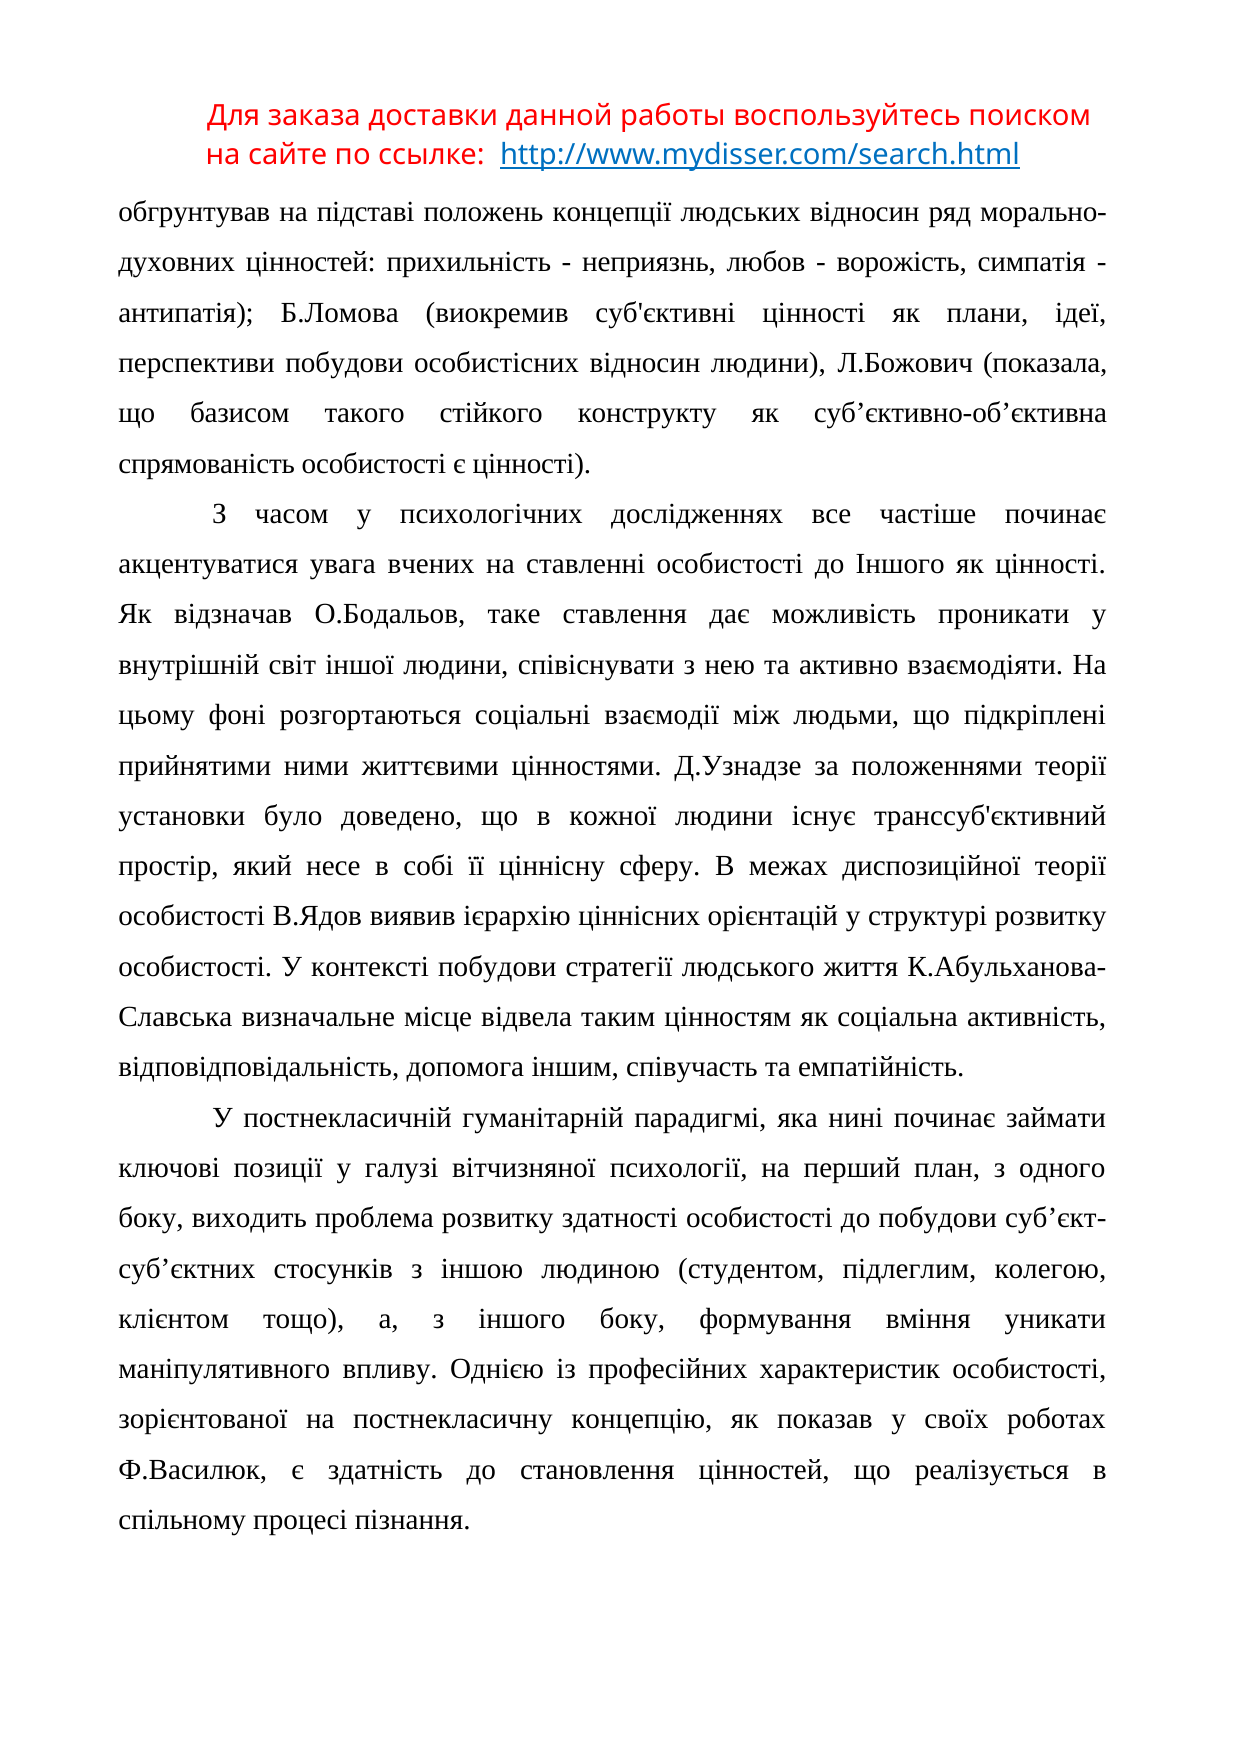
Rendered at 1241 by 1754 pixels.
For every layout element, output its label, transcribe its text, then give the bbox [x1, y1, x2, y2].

text З часом у психологічних дослідженнях все частіше починає акцентуватися увага вчених на ставленні особистості до Іншого як цінності. Як відзначав О.Бодальов, таке ставлення дає можливість проникати у внутрішній світ іншої людини, співіснувати з нею та активно взаємодіяти. На цьому фоні розгортаються соціальні взаємодії між людьми, що підкріплені прийнятими ними життєвими цінностями. Д.Узнадзе за положеннями теорії установки було доведено, що в кожної людини існує транссуб'єктивний простір, який несе в собі її ціннісну сферу. В межах диспозиційної теорії особистості В.Ядов виявив ієрархію ціннісних орієнтацій у структурі розвитку особистості. У контексті побудови стратегії людського життя К.Абульханова-Славська визначальне місце відвела таким цінностям як соціальна активність, відповідповідальність, допомога іншим, співучасть та емпатійність. [118, 496, 1107, 1083]
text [118, 194, 1107, 479]
text У постнекласичній гуманітарній парадигмі, яка нині починає займати ключові позиції у галузі вітчизняної психології, на перший план, з одного боку, виходить проблема розвитку здатності особистості до побудови суб’єкт-суб’єктних стосунків з іншою людиною (студентом, підлеглим, колегою, клієнтом тощо), а, з іншого боку, формування вміння уникати маніпулятивного впливу. Однією із професійних характеристик особистості, зорієнтованої на постнекласичну концепцію, як показав у своїх роботах Ф.Василюк, є здатність до становлення цінностей, що реалізується в спільному процесі пізнання. [118, 1100, 1107, 1536]
